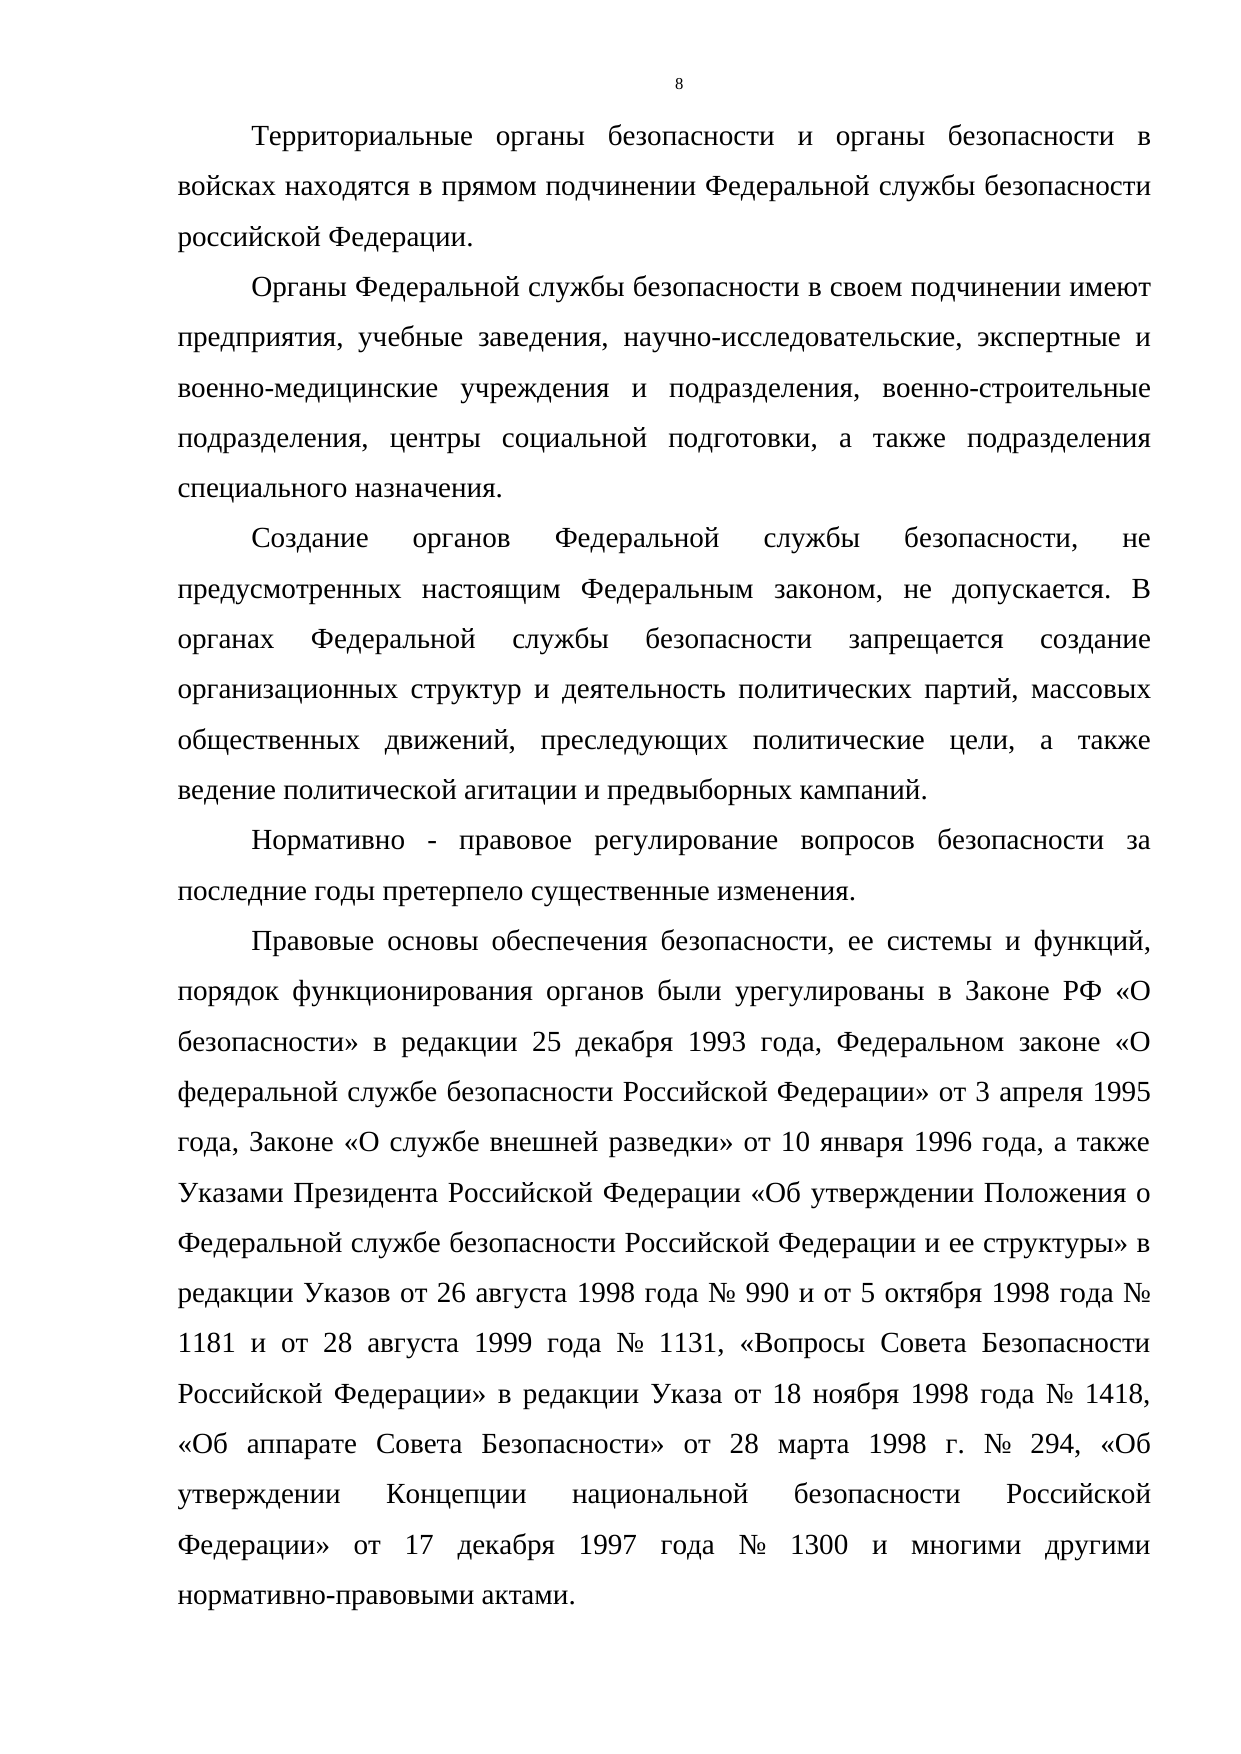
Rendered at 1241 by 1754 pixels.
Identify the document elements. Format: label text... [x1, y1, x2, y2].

text Территориальные органы безопасности и органы безопасности в войсках находятся в прямом подчинении Федеральной службы безопасности российской Федерации. [177, 118, 1152, 252]
text Создание органов Федеральной службы безопасности, не предусмотренных настоящим Федеральным законом, не допускается. В органах Федеральной службы безопасности запрещается создание организационных структур и деятельность политических партий, массовых общественных движений, преследующих политические цели, а также ведение политической агитации и предвыборных кампаний. [177, 521, 1152, 806]
text Нормативно - правовое регулирование вопросов безопасности за последние годы претерпело существенные изменения. [177, 822, 1152, 906]
text Органы Федеральной службы безопасности в своем подчинении имеют предприятия, учебные заведения, научно-исследовательские, экспертные и военно-медицинские учреждения и подразделения, военно-строительные подразделения, центры социальной подготовки, а также подразделения специального назначения. [177, 269, 1152, 504]
text Правовые основы обеспечения безопасности, ее системы и функций, порядок функционирования органов были урегулированы в Законе РФ «О безопасности» в редакции 25 декабря 1993 года, Федеральном законе «О федеральной службе безопасности Российской Федерации» от 3 апреля 1995 года, Законе «О службе внешней разведки» от 10 января 1996 года, а также Указами Президента Российской Федерации «Об утверждении Положения о Федеральной службе безопасности Российской Федерации и ее структуры» в редакции Указов от 26 августа 1998 года № 990 и от 5 октября 1998 года № 1181 и от 28 августа 1999 года № 1131, «Вопросы Совета Безопасности Российской Федерации» в редакции Указа от 18 ноября 1998 года № 1418, «Об аппарате Совета Безопасности» от 28 марта 1998 г. № 294, «Об утверждении Концепции национальной безопасности Российской Федерации» от 17 декабря 1997 года № 1300 и многими другими нормативно-правовыми актами. [177, 923, 1152, 1611]
